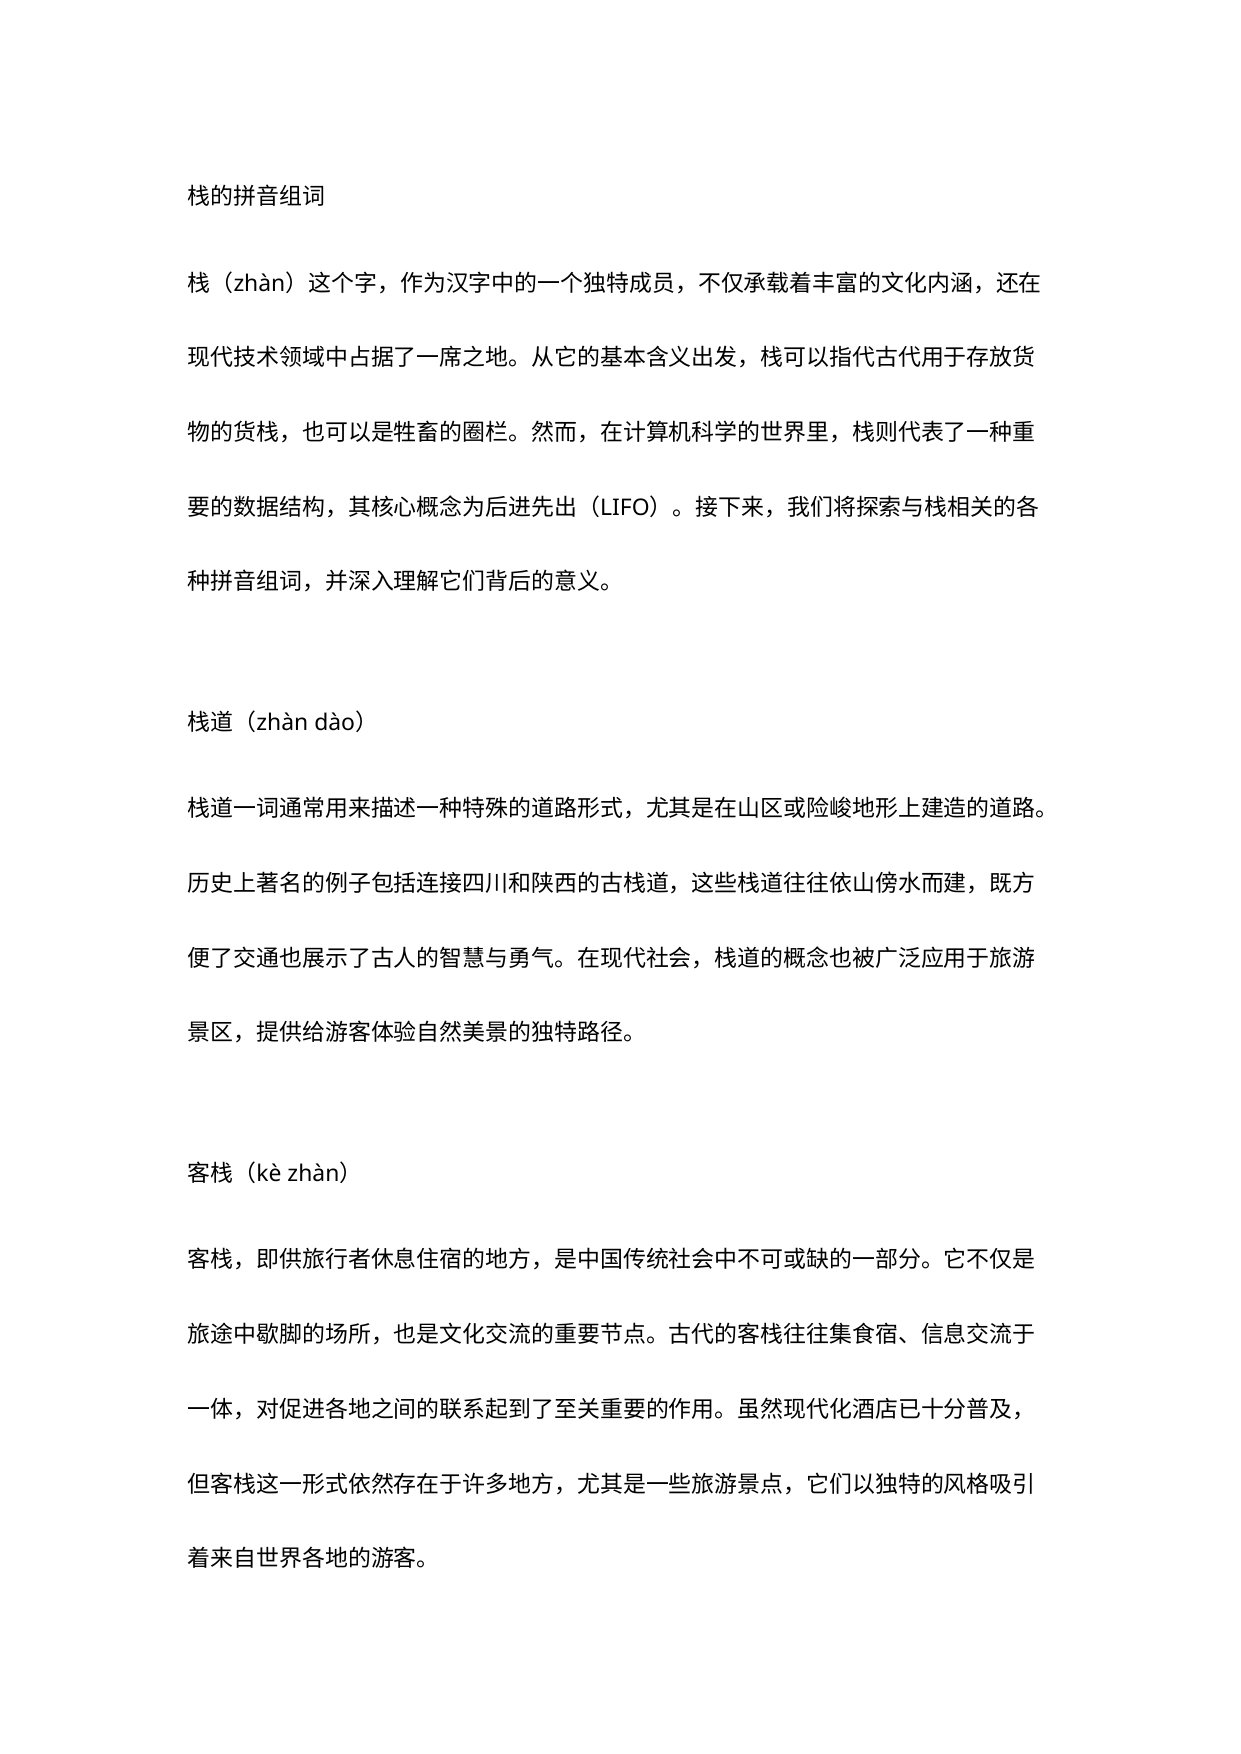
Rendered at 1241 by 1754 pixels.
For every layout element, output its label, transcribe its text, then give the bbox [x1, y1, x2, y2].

text 栈道一词通常用来描述一种特殊的道路形式，尤其是在山区或险峻地形上建造的道路。历史上著名的例子包括连接四川和陕西的古栈道，这些栈道往往依山傍水而建，既方便了交通也展示了古人的智慧与勇气。在现代社会，栈道的概念也被广泛应用于旅游景区，提供给游客体验自然美景的独特路径。 [187, 774, 1053, 1063]
text 客栈（kè zhàn） [187, 1139, 1053, 1204]
text 客栈，即供旅行者休息住宿的地方，是中国传统社会中不可或缺的一部分。它不仅是旅途中歇脚的场所，也是文化交流的重要节点。古代的客栈往往集食宿、信息交流于一体，对促进各地之间的联系起到了至关重要的作用。虽然现代化酒店已十分普及，但客栈这一形式依然存在于许多地方，尤其是一些旅游景点，它们以独特的风格吸引着来自世界各地的游客。 [187, 1226, 1053, 1589]
text 栈的拼音组词 [187, 162, 1053, 227]
text 栈道（zhàn dào） [187, 688, 1053, 753]
text 栈（zhàn）这个字，作为汉字中的一个独特成员，不仅承载着丰富的文化内涵，还在现代技术领域中占据了一席之地。从它的基本含义出发，栈可以指代古代用于存放货物的货栈，也可以是牲畜的圈栏。然而，在计算机科学的世界里，栈则代表了一种重要的数据结构，其核心概念为后进先出（LIFO）。接下来，我们将探索与栈相关的各种拼音组词，并深入理解它们背后的意义。 [187, 248, 1053, 612]
